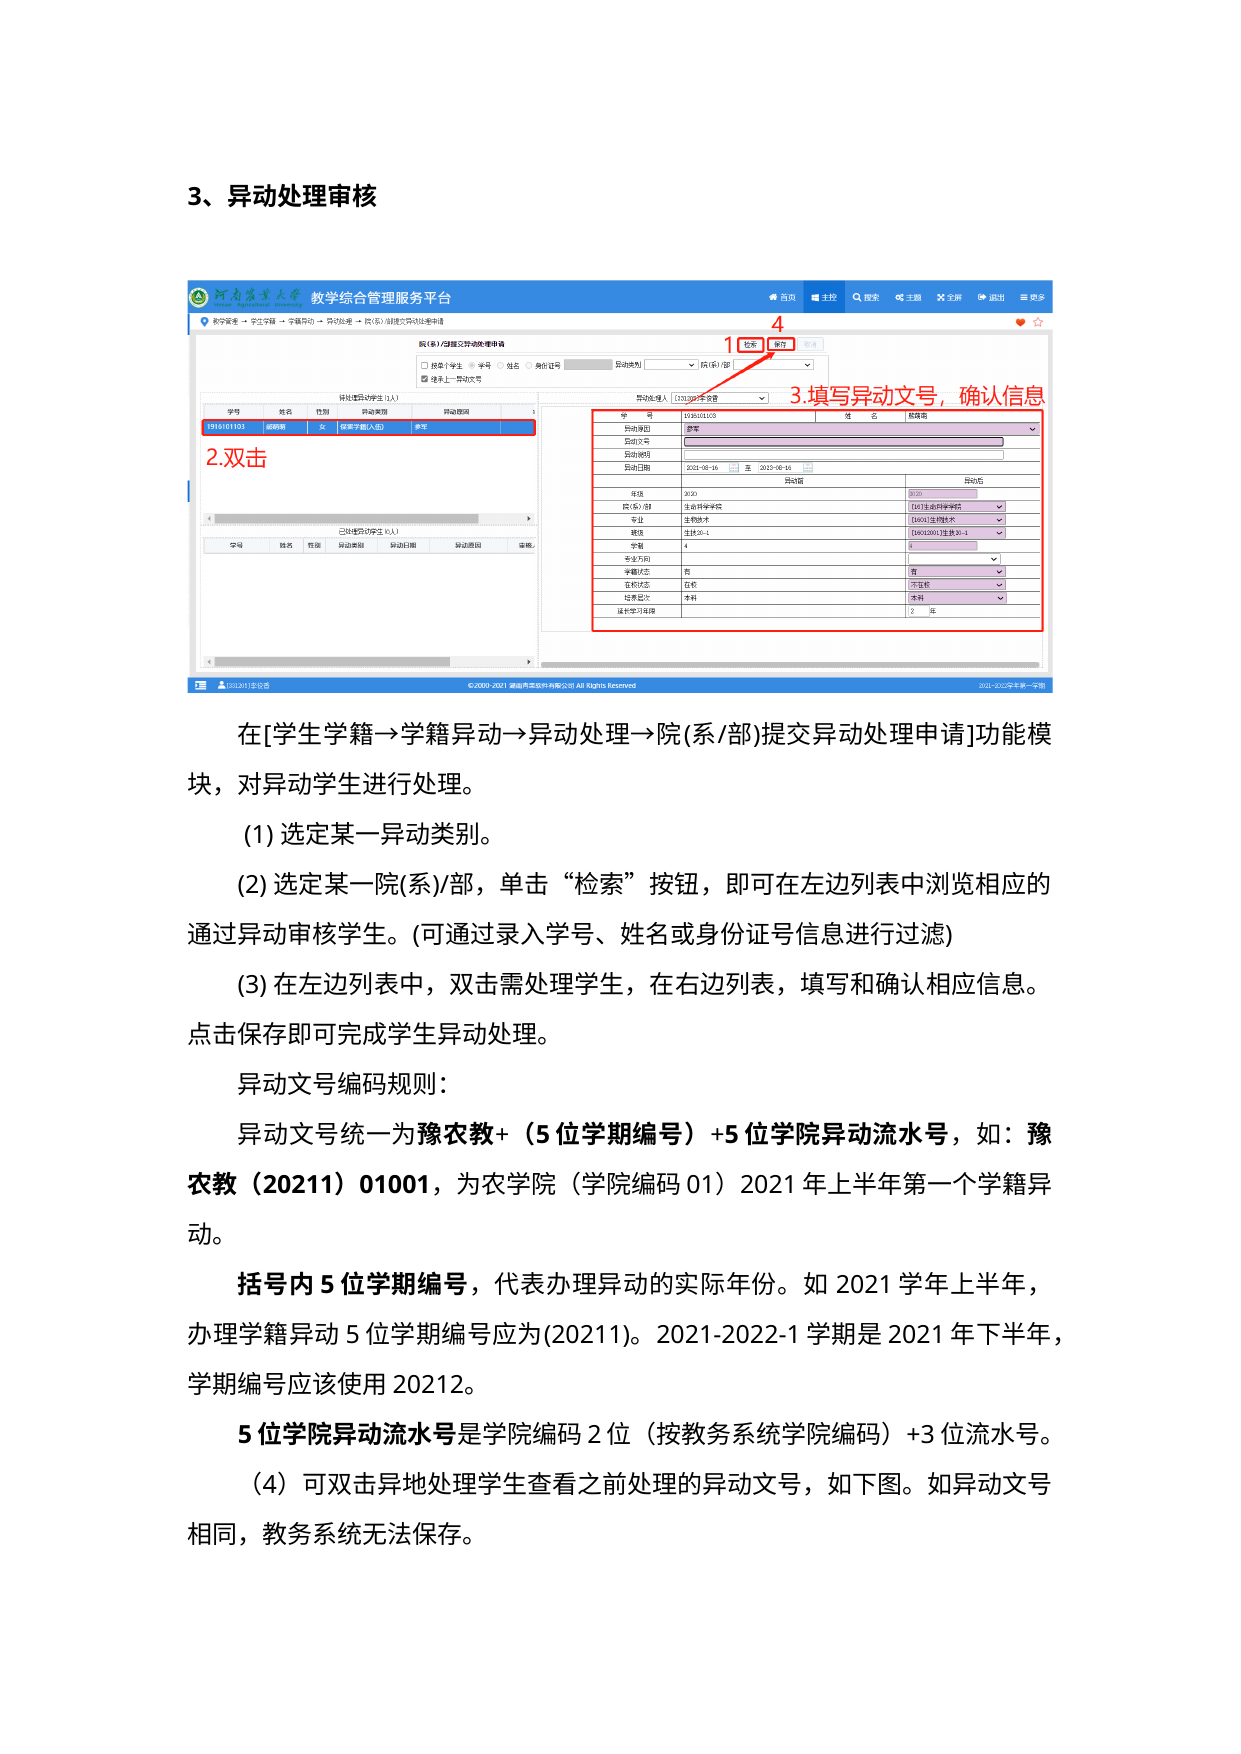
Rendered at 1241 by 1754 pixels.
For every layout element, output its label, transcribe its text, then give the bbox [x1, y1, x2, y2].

text 异动文号编码规则： [187, 1053, 1053, 1103]
text 异动文号统一为豫农教+（5位学期编号）+5位学院异动流水号，如：豫农教（20211）01001，为农学院（学院编码01）2021年上半年第一个学籍异动。 [187, 1103, 1053, 1253]
picture [187, 280, 1053, 693]
text 在[学生学籍→学籍异动→异动处理→院(系/部)提交异动处理申请]功能模块，对异动学生进行处理。 [187, 703, 1053, 803]
text (3) 在左边列表中，双击需处理学生，在右边列表，填写和确认相应信息。点击保存即可完成学生异动处理。 [187, 953, 1053, 1053]
text （4）可双击异地处理学生查看之前处理的异动文号，如下图。如异动文号相同，教务系统无法保存。 [187, 1453, 1053, 1553]
text 括号内5位学期编号，代表办理异动的实际年份。如2021学年上半年，办理学籍异动5位学期编号应为(20211)。2021-2022-1学期是2021年下半年，学期编号应该使用20212。 [187, 1253, 1053, 1403]
text 5位学院异动流水号是学院编码2位（按教务系统学院编码）+3位流水号。 [187, 1403, 1053, 1453]
text (1) 选定某一异动类别。 [187, 803, 1053, 853]
text (2) 选定某一院(系)/部，单击“检索”按钮，即可在左边列表中浏览相应的通过异动审核学生。(可通过录入学号、姓名或身份证号信息进行过滤) [187, 853, 1053, 953]
subtitle 3、异动处理审核 [187, 162, 1053, 227]
